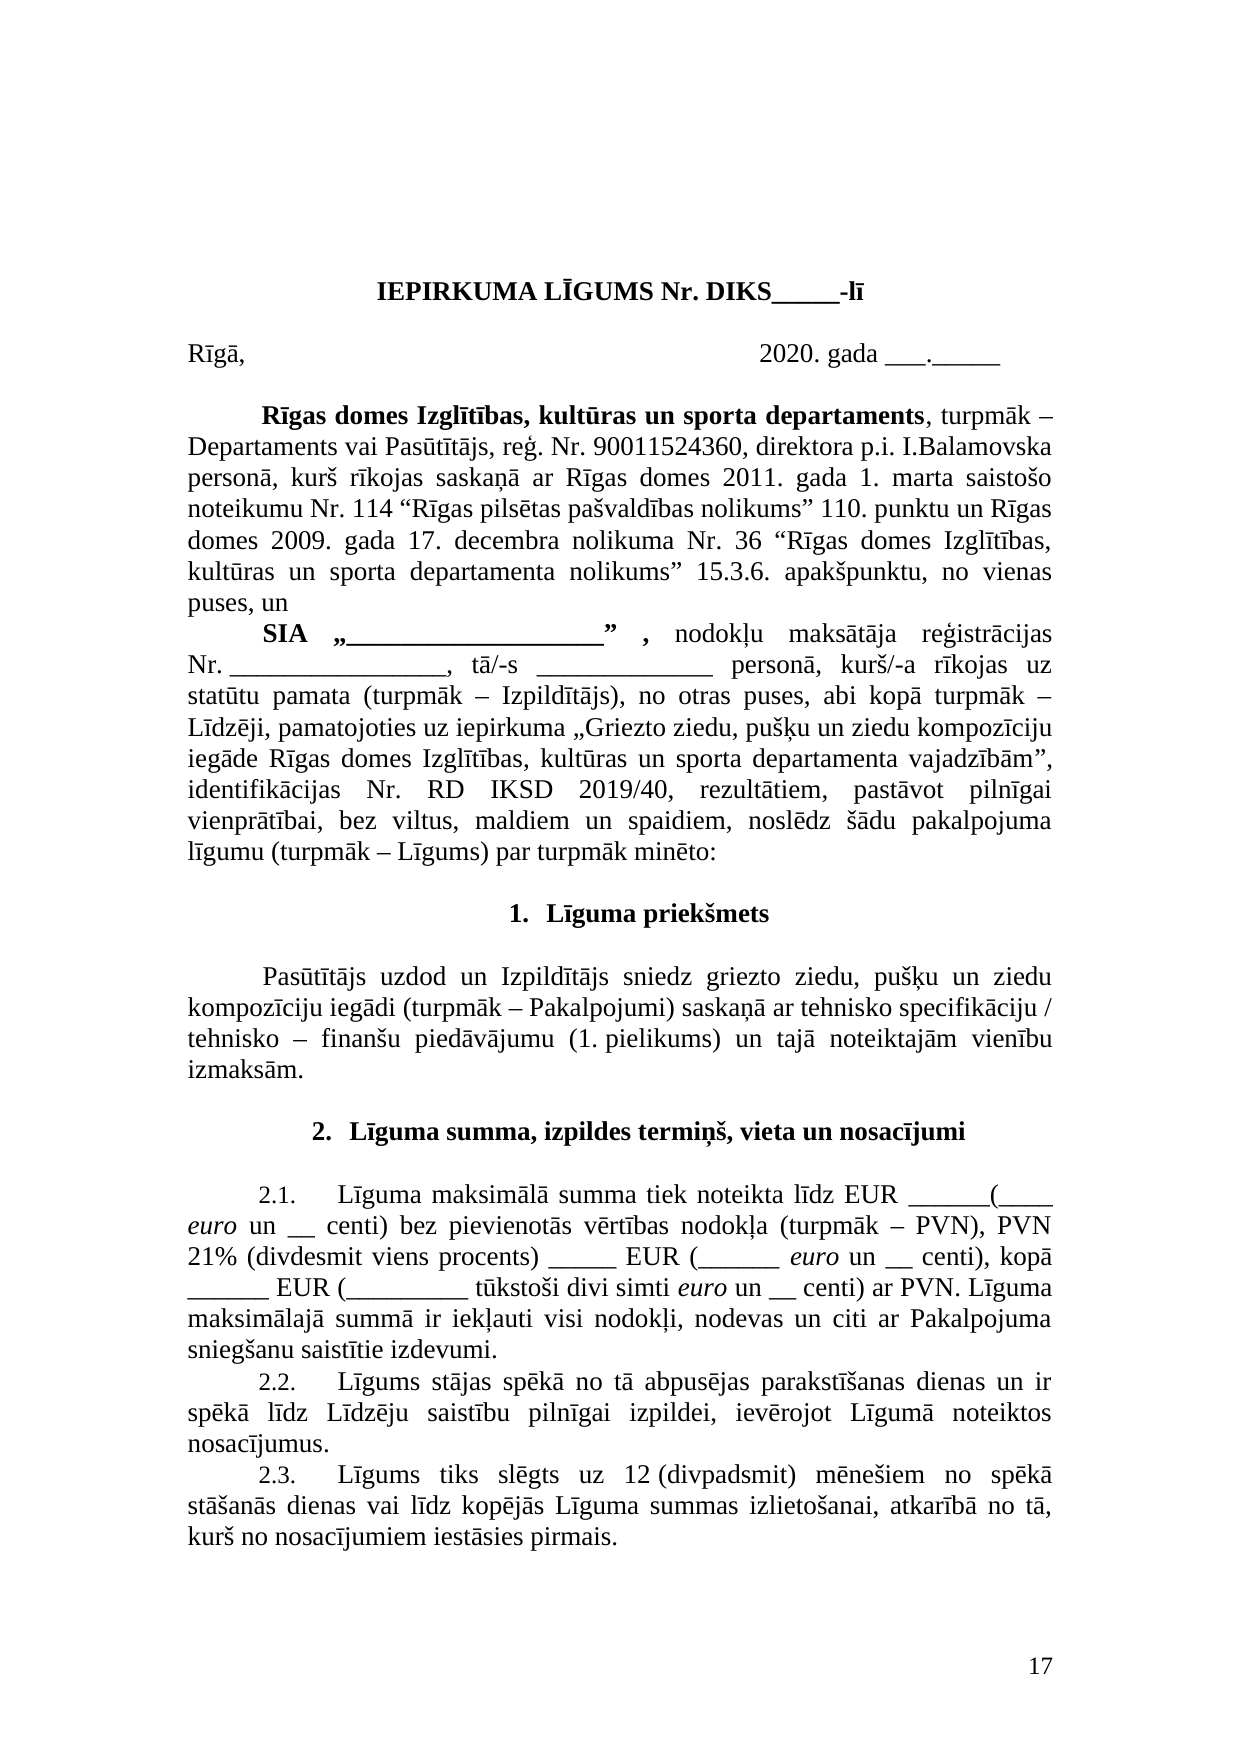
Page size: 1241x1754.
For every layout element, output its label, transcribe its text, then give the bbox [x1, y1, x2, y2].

list Līguma summa, izpildes termiņš, vieta un nosacījumi [225, 1116, 1053, 1147]
text Rīgas domes Izglītības, kultūras un sporta departaments, turpmāk – Departaments vai Pasūtītājs, reģ. Nr. 90011524360, direktora p.i. I.Balamovska personā, kurš rīkojas saskaņā ar Rīgas domes 2011. gada 1. marta saistošo noteikumu Nr. 114 “Rīgas pilsētas pašvaldības nolikums” 110. punktu un Rīgas domes 2009. gada 17. decembra nolikuma Nr. 36 “Rīgas domes Izglītības, kultūras un sporta departamenta nolikums” 15.3.6. apakšpunktu, no vienas puses, un [187, 399, 1053, 617]
text Rīgā, 2020. gada ___._____ [187, 337, 1053, 368]
text SIA „___________________” , nodokļu maksātāja reģistrācijas Nr. ________________, tā/-s _____________ personā, kurš/-a rīkojas uz statūtu pamata (turpmāk – Izpildītājs), no otras puses, abi kopā turpmāk – Līdzēji, pamatojoties uz iepirkuma „Griezto ziedu, pušķu un ziedu kompozīciju iegāde Rīgas domes Izglītības, kultūras un sporta departamenta vajadzībām”, identifikācijas Nr. RD IKSD 2019/40, rezultātiem, pastāvot pilnīgai vienprātībai, bez viltus, maldiem un spaidiem, noslēdz šādu pakalpojuma līgumu (turpmāk – Līgums) par turpmāk minēto: [187, 617, 1053, 866]
text IEPIRKUMA LĪGUMS Nr. DIKS_____-lī [187, 274, 1053, 306]
list Līguma priekšmets [225, 897, 1053, 929]
text Pasūtītājs uzdod un Izpildītājs sniedz griezto ziedu, pušķu un ziedu kompozīciju iegādi (turpmāk – Pakalpojumi) saskaņā ar tehnisko specifikāciju / tehnisko – finanšu piedāvājumu (1. pielikums) un tajā noteiktajām vienību izmaksām. [187, 960, 1053, 1084]
list Līgums tiks slēgts uz 12 (divpadsmit) mēnešiem no spēkā stāšanās dienas vai līdz kopējās Līguma summas izlietošanai, atkarībā no tā, kurš no nosacījumiem iestāsies pirmais. [187, 1458, 1053, 1552]
list Līguma maksimālā summa tiek noteikta līdz EUR ______(____ euro un __ centi) bez pievienotās vērtības nodokļa (turpmāk – PVN), PVN 21% (divdesmit viens procents) _____ EUR (______ euro un __ centi), kopā ______ EUR (_________ tūkstoši divi simti euro un __ centi) ar PVN. Līguma maksimālajā summā ir iekļauti visi nodokļi, nodevas un citi ar Pakalpojuma sniegšanu saistītie izdevumi. [187, 1178, 1053, 1365]
list Līgums stājas spēkā no tā abpusējas parakstīšanas dienas un ir spēkā līdz Līdzēju saistību pilnīgai izpildei, ievērojot Līgumā noteiktos nosacījumus. [187, 1365, 1053, 1458]
